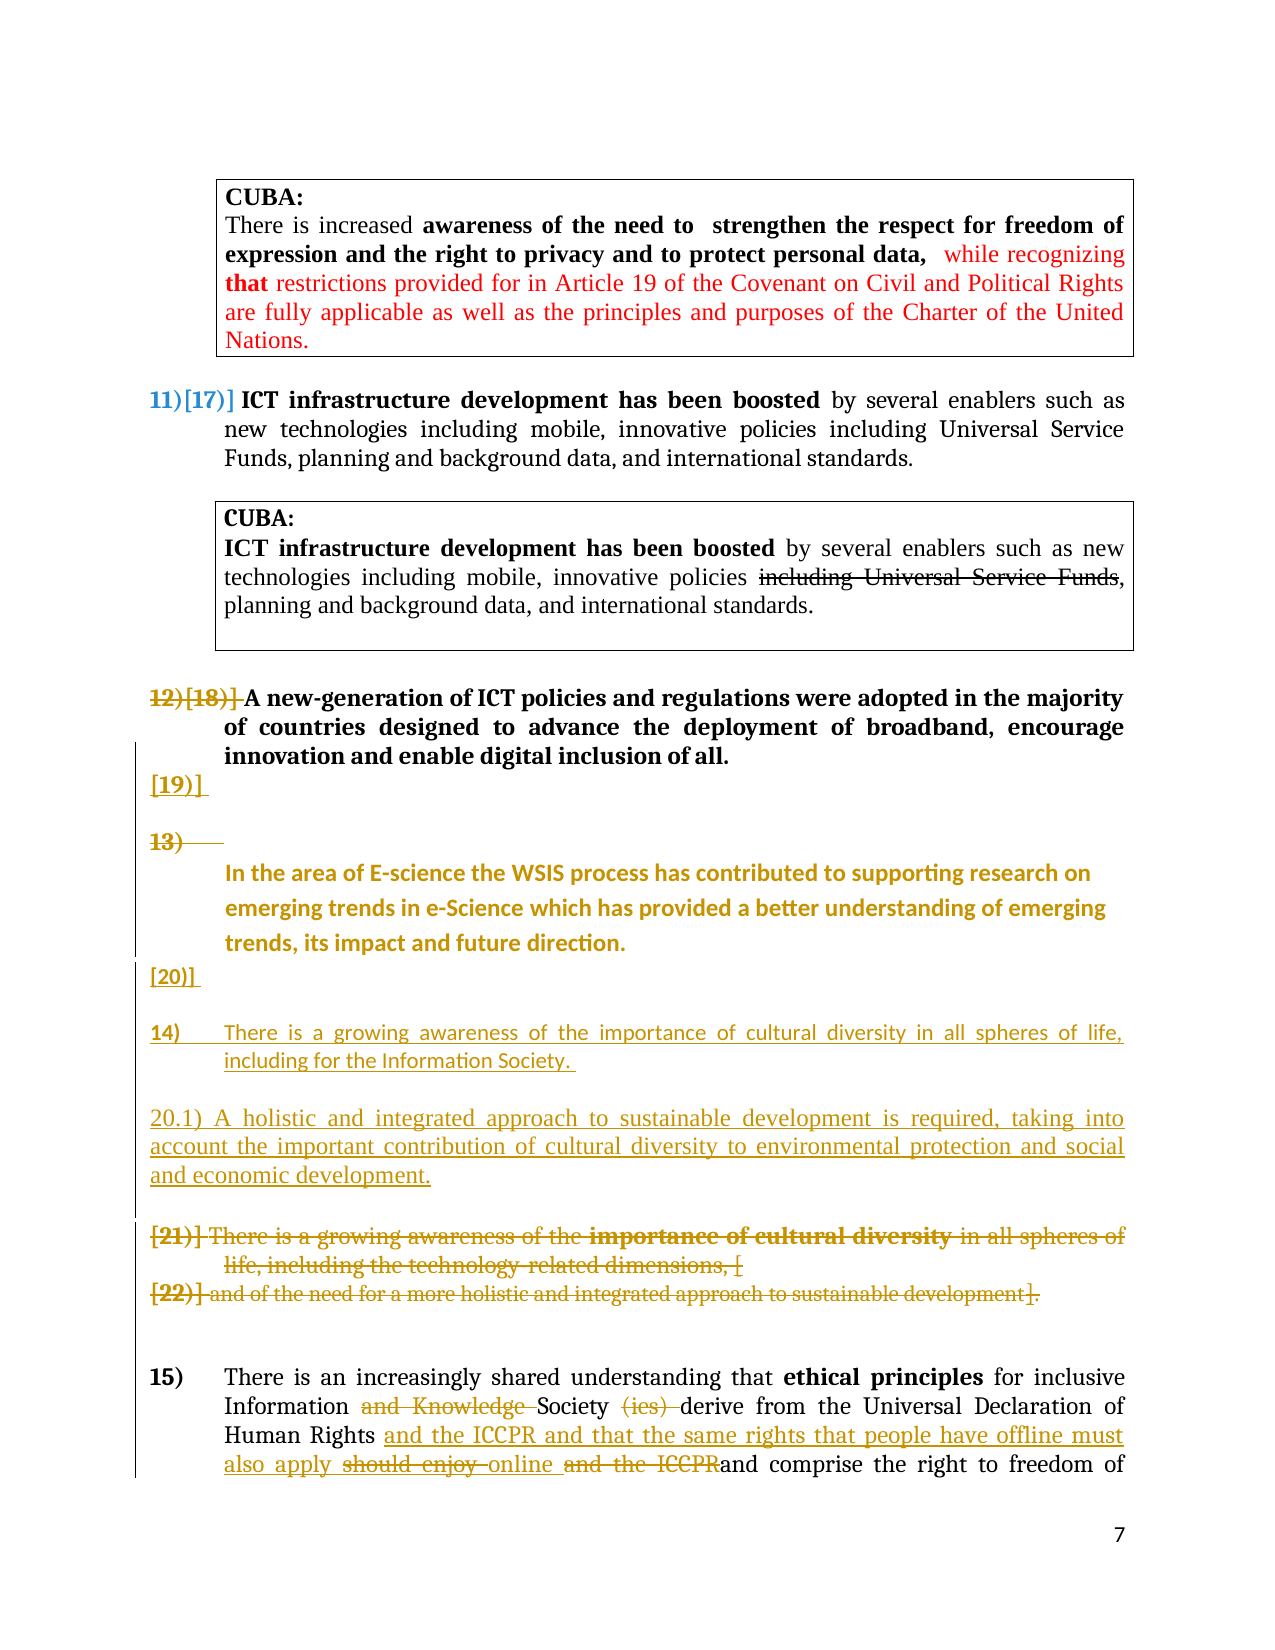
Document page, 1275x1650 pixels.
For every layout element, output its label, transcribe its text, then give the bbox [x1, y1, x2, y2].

text CUBA: [217, 180, 1133, 207]
list ICT infrastructure development has been boosted by several enablers such as new technologies including mobile, innovative policies including Universal Service Funds, planning and background data, and international standards. [150, 386, 1125, 472]
list CUBA: [216, 502, 1133, 530]
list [150, 1363, 1125, 1478]
text There is increased awareness of the need to strengthen the respect for freedom of expression and the right to privacy and to protect personal data, while recognizing that restrictions provided for in Article 19 of the Covenant on Civil and Political Rights are fully applicable as well as the principles and purposes of the Charter of the United Nations. [217, 207, 1133, 356]
list In the area of E-science the WSIS process has contributed to supporting research on emerging trends in e-Science which has provided a better understanding of emerging trends, its impact and future direction. [225, 857, 1125, 957]
text ICT infrastructure development has been boosted by several enablers such as new technologies including mobile, innovative policies including Universal Service Funds, planning and background data, and international standards. [216, 530, 1133, 619]
list A new-generation of ICT policies and regulations were adopted in the majority of countries designed to advance the deployment of broadband, encourage innovation and enable digital inclusion of all. [150, 684, 1125, 771]
